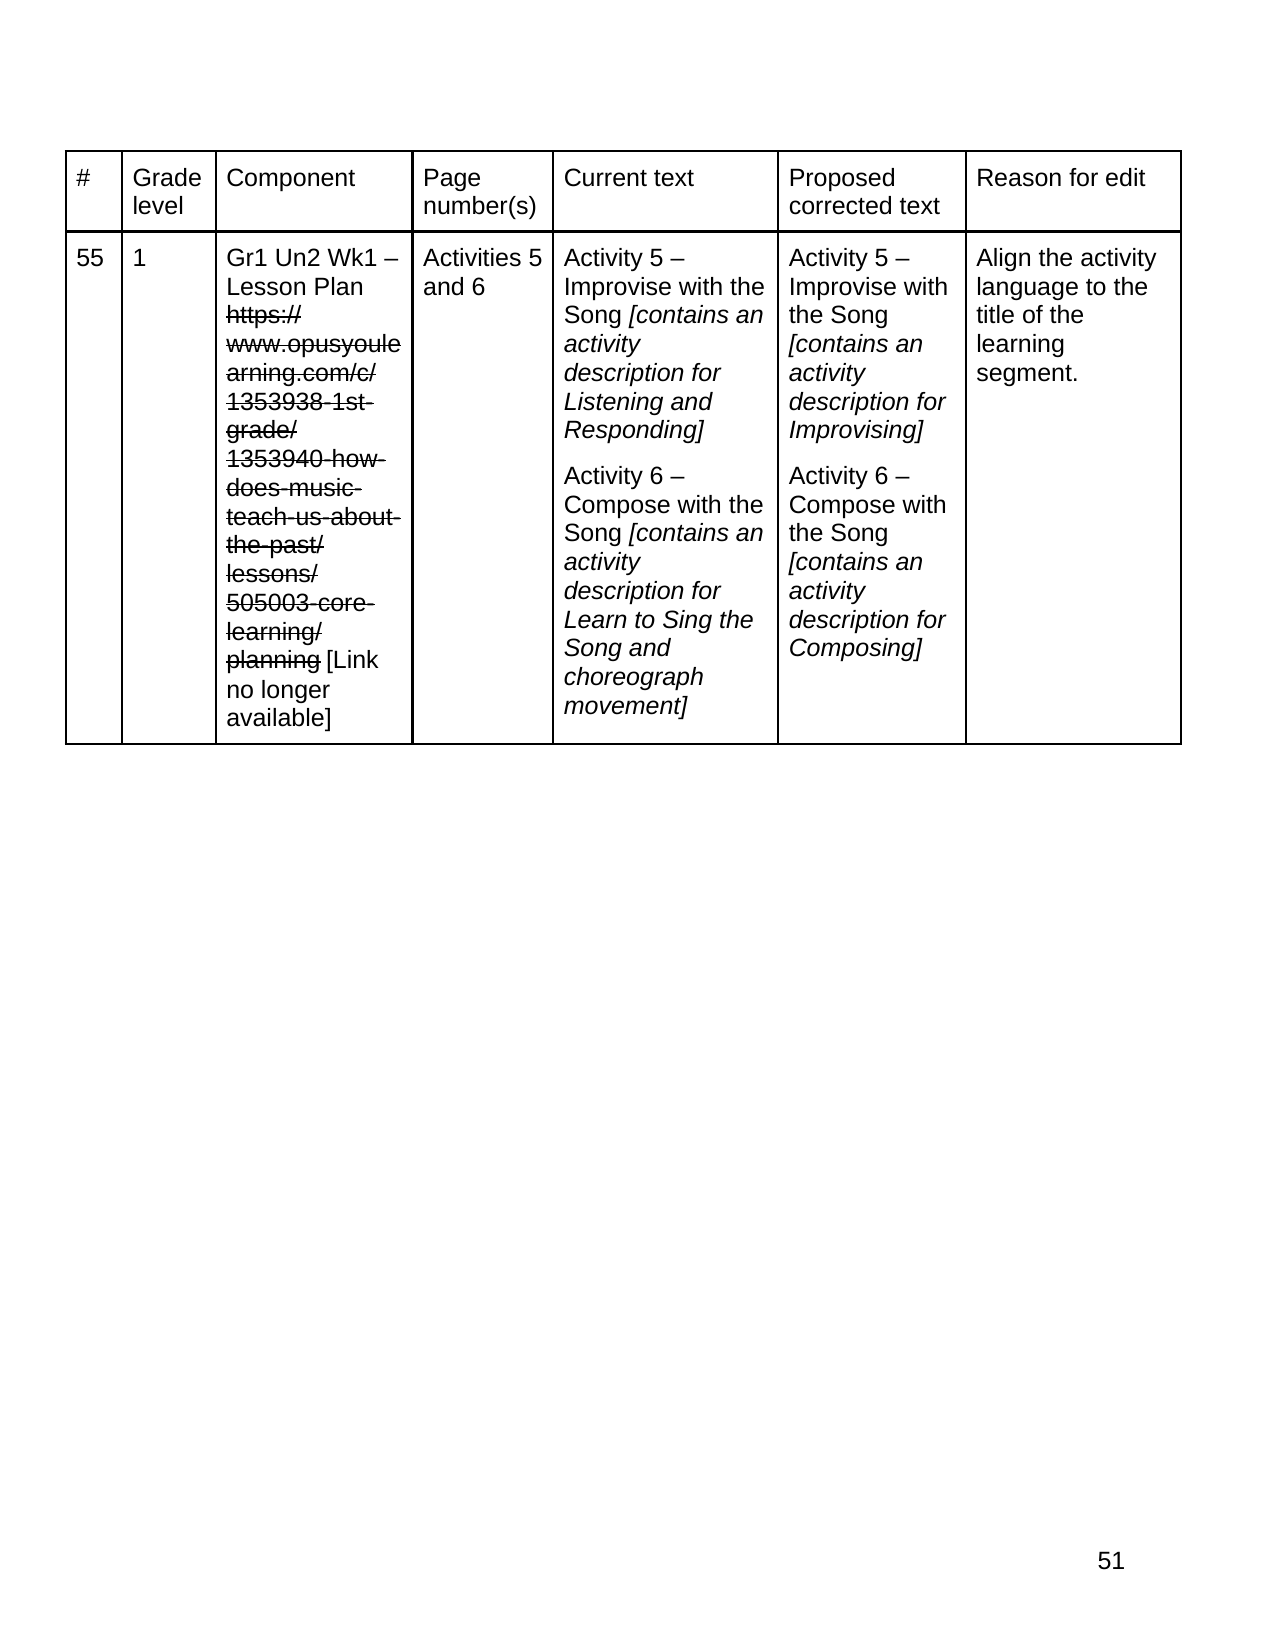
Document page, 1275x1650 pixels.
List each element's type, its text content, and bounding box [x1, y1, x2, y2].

table_header # [67, 152, 121, 230]
table_cell Gr1 Un2 Wk1 – Lesson Plan https://www.opusyoulearning.com/c/1353938-1st-grade/1353940-how-does-music-teach-us-about-the-past/lessons/505003-core-learning/planning [Link no longer available] [217, 233, 411, 742]
table_cell Activity 5 – Improvise with the Song [contains an activity description for Improvising] Activity 6 – Compose with the Song [contains an activity description for Composing] [779, 233, 965, 742]
table_header Current text [554, 152, 777, 230]
table_cell 1 [123, 233, 215, 742]
table_header Proposed corrected text [779, 152, 965, 230]
table_cell 55 [67, 233, 121, 742]
table_cell Activities 5 and 6 [414, 233, 552, 742]
table_header Grade level [123, 152, 215, 230]
table_header Page number(s) [414, 152, 552, 230]
table_header Component [217, 152, 411, 230]
table_cell Align the activity language to the title of the learning segment. [967, 233, 1180, 742]
table_header Reason for edit [967, 152, 1180, 230]
table_cell Activity 5 – Improvise with the Song [contains an activity description for Listening and Responding] Activity 6 – Compose with the Song [contains an activity description for Learn to Sing the Song and choreograph movement] [554, 233, 777, 742]
